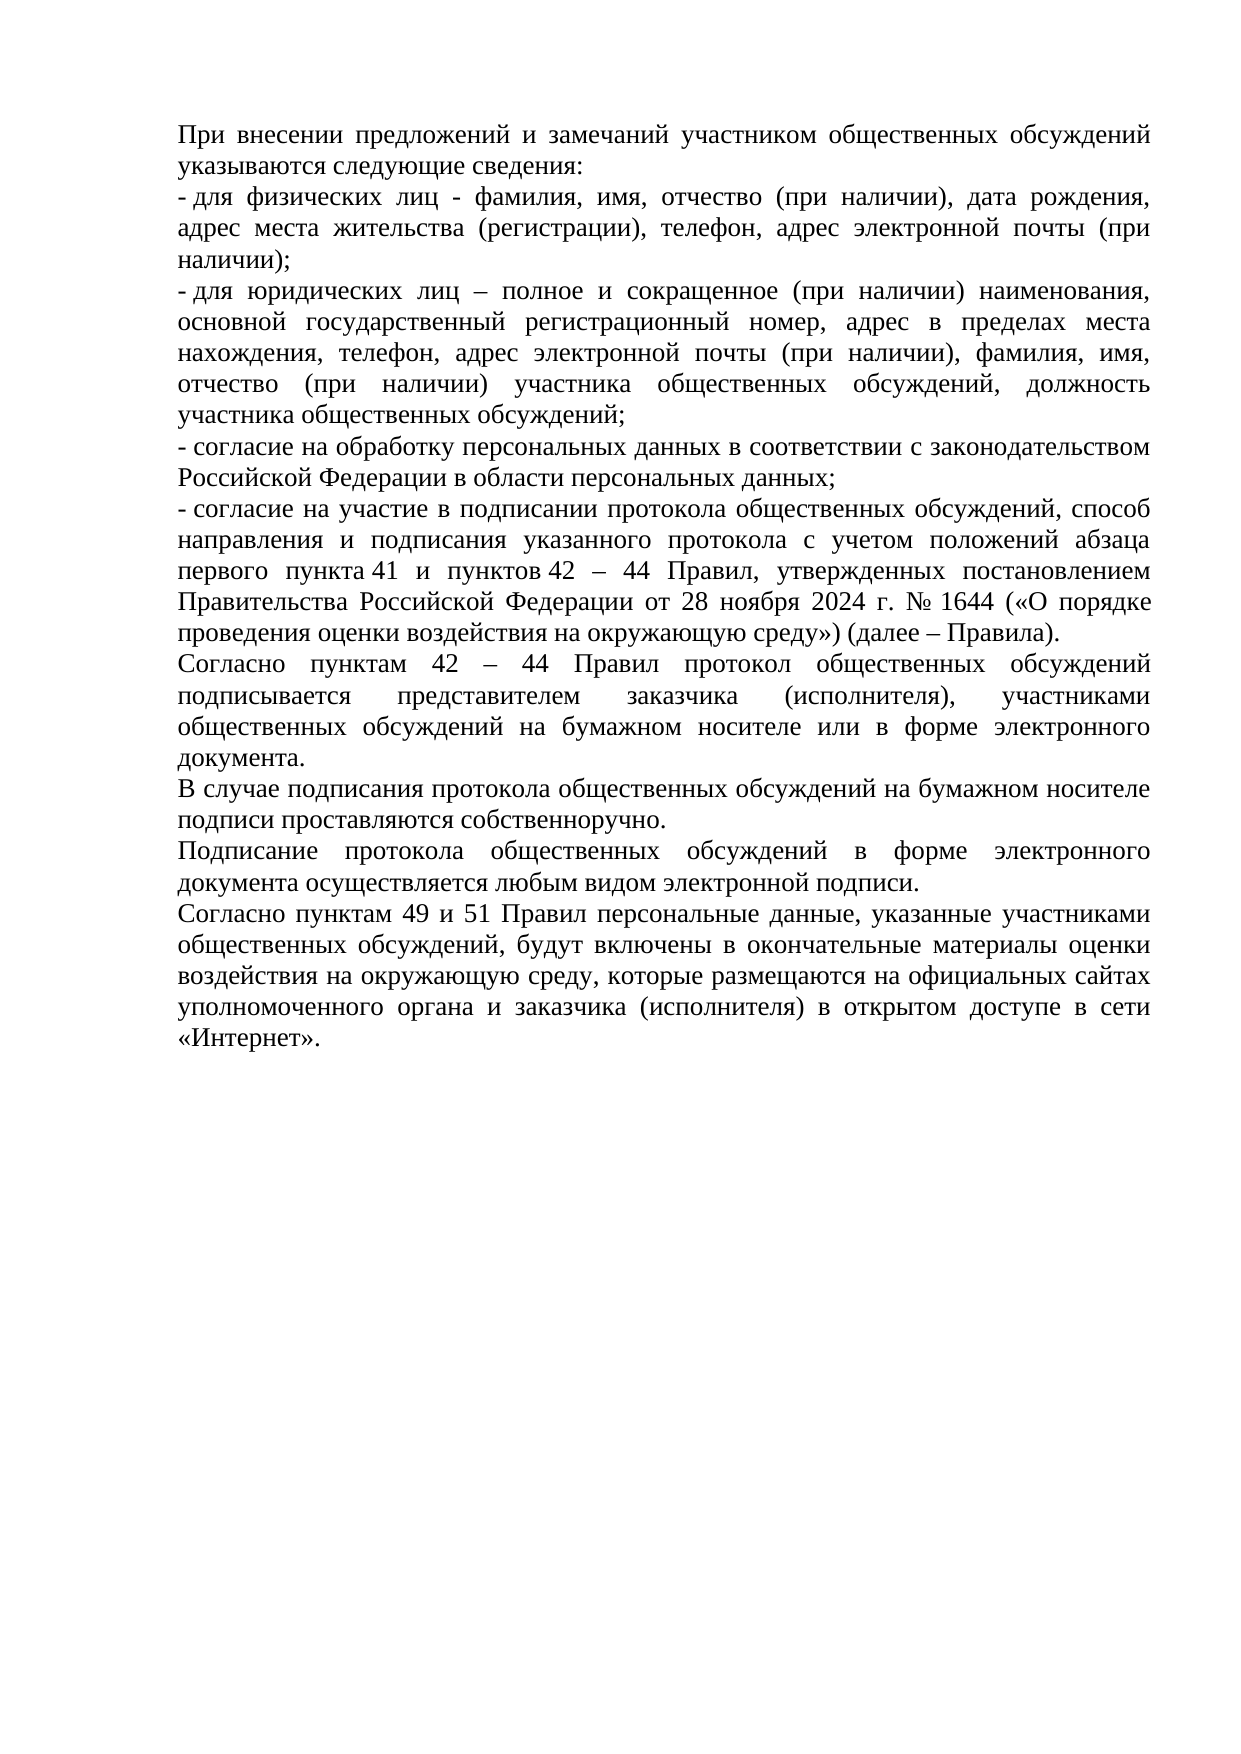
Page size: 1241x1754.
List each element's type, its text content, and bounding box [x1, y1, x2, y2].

text Подписание протокола общественных обсуждений в форме электронного документа осуществляется любым видом электронной подписи. [177, 834, 1152, 897]
text - согласие на обработку персональных данных в соответствии с законодательством Российской Федерации в области персональных данных; [177, 429, 1152, 492]
text - для физических лиц - фамилия, имя, отчество (при наличии), дата рождения, адрес места жительства (регистрации), телефон, адрес электронной почты (при наличии); [177, 180, 1152, 274]
text Согласно пунктам 42 – 44 Правил протокол общественных обсуждений подписывается представителем заказчика (исполнителя), участниками общественных обсуждений на бумажном носителе или в форме электронного документа. [177, 648, 1152, 772]
text При внесении предложений и замечаний участником общественных обсуждений указываются следующие сведения: [177, 118, 1152, 180]
text Согласно пунктам 49 и 51 Правил персональные данные, указанные участниками общественных обсуждений, будут включены в окончательные материалы оценки воздействия на окружающую среду, которые размещаются на официальных сайтах уполномоченного органа и заказчика (исполнителя) в открытом доступе в сети «Интернет». [177, 897, 1152, 1052]
text В случае подписания протокола общественных обсуждений на бумажном носителе подписи проставляются собственноручно. [177, 772, 1152, 834]
text - для юридических лиц – полное и сокращенное (при наличии) наименования, основной государственный регистрационный номер, адрес в пределах места нахождения, телефон, адрес электронной почты (при наличии), фамилия, имя, отчество (при наличии) участника общественных обсуждений, должность участника общественных обсуждений; [177, 274, 1152, 429]
text - согласие на участие в подписании протокола общественных обсуждений, способ направления и подписания указанного протокола с учетом положений абзаца первого пункта 41 и пунктов 42 – 44 Правил, утвержденных постановлением Правительства Российской Федерации от 28 ноября 2024 г. № 1644 («О порядке проведения оценки воздействия на окружающую среду») (далее – Правила). [177, 492, 1152, 648]
